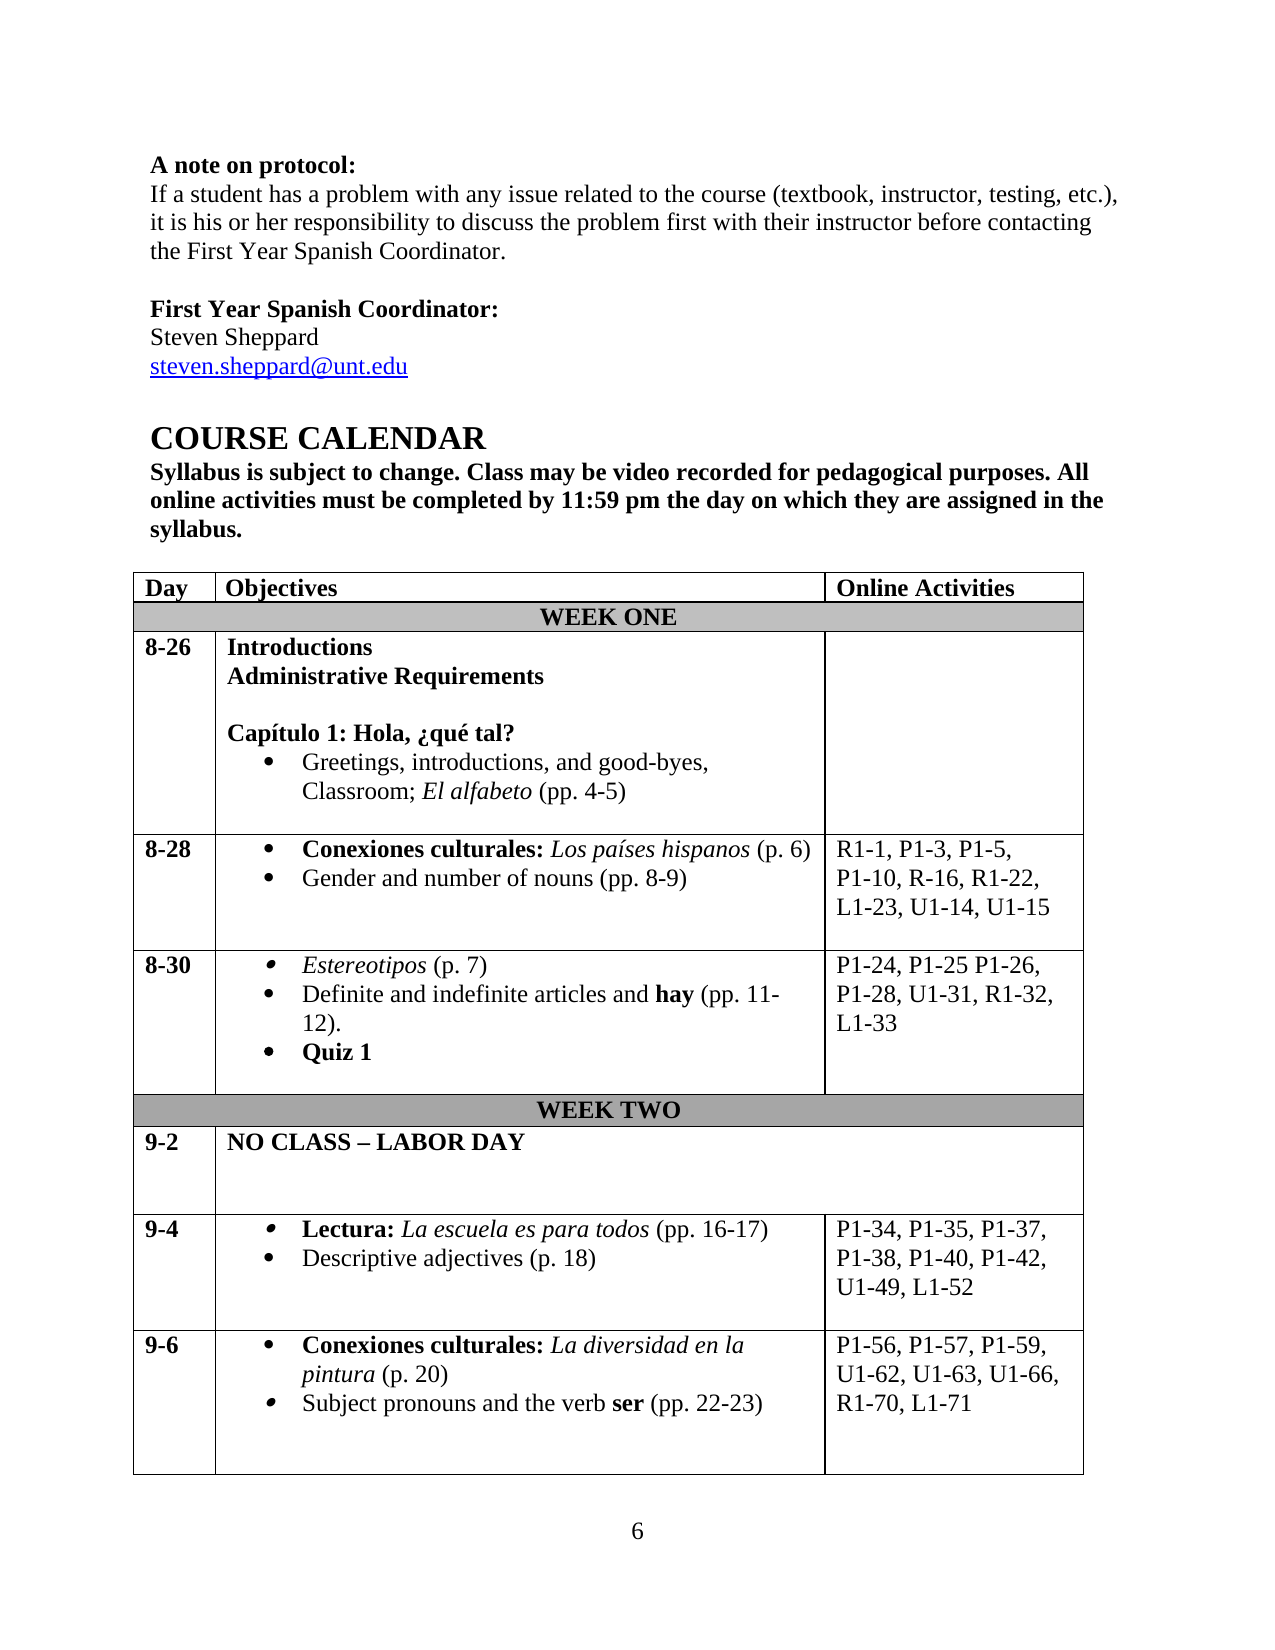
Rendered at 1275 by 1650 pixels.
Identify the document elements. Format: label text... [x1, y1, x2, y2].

text Syllabus is subject to change. Class may be video recorded for pedagogical purposes. All online activities must be completed by 11:59 pm the day on which they are assigned in the syllabus. [150, 457, 1125, 543]
text A note on protocol: [150, 150, 1125, 179]
table_cell P1-24, P1-25 P1-26, P1-28, U1-31, R1-32, L1-33 [826, 951, 1083, 1094]
table_cell P1-56, P1-57, P1-59, U1-62, U1-63, U1-66, R1-70, L1-71 [826, 1331, 1083, 1474]
table_cell R1-1, P1-3, P1-5, P1-10, R-16, R1-22, L1-23, U1-14, U1-15 [826, 835, 1083, 949]
text If a student has a problem with any issue related to the course (textbook, instructor, testing, etc.), it is his or her responsibility to discuss the problem first with their instructor before contacting the First Year Spanish Coordinator. [150, 179, 1125, 265]
table_cell 8-28 [134, 835, 215, 949]
table_cell 9-6 [134, 1331, 215, 1474]
text First Year Spanish Coordinator: [150, 294, 1125, 322]
table_header Objectives [216, 573, 824, 601]
table_cell 9-2 [134, 1127, 215, 1213]
table_cell Conexiones culturales: Los países hispanos (p. 6) Gender and number of nouns (pp. 8-9) [216, 835, 824, 949]
table_cell Estereotipos (p. 7) Definite and indefinite articles and hay (pp. 11-12). Quiz 1 [216, 951, 824, 1094]
text Steven Sheppard [150, 322, 1125, 351]
text steven.sheppard@unt.edu [150, 351, 1125, 380]
table_cell 8-26 [134, 632, 215, 833]
table_cell WEEK ONE [134, 603, 1083, 631]
table_cell Conexiones culturales: La diversidad en la pintura (p. 20) Subject pronouns and the verb ser (pp. 22-23) [216, 1331, 824, 1474]
text COURSE CALENDAR [150, 418, 1125, 457]
table_header Day [134, 573, 215, 601]
table_cell Lectura: La escuela es para todos (pp. 16-17) Descriptive adjectives (p. 18) [216, 1215, 824, 1329]
table_cell 9-4 [134, 1215, 215, 1329]
table_header Online Activities [826, 573, 1083, 601]
table_cell P1-34, P1-35, P1-37, P1-38, P1-40, P1-42, U1-49, L1-52 [826, 1215, 1083, 1329]
table_cell 8-30 [134, 951, 215, 1094]
table_cell [826, 632, 1083, 833]
table_cell NO CLASS – LABOR DAY [216, 1127, 1083, 1213]
table_cell Introductions Administrative Requirements Capítulo 1: Hola, ¿qué tal? Greetings, introductions, and good-byes, Classroom; El alfabeto (pp. 4-5) [216, 632, 824, 833]
table_cell WEEK TWO [134, 1095, 1083, 1126]
